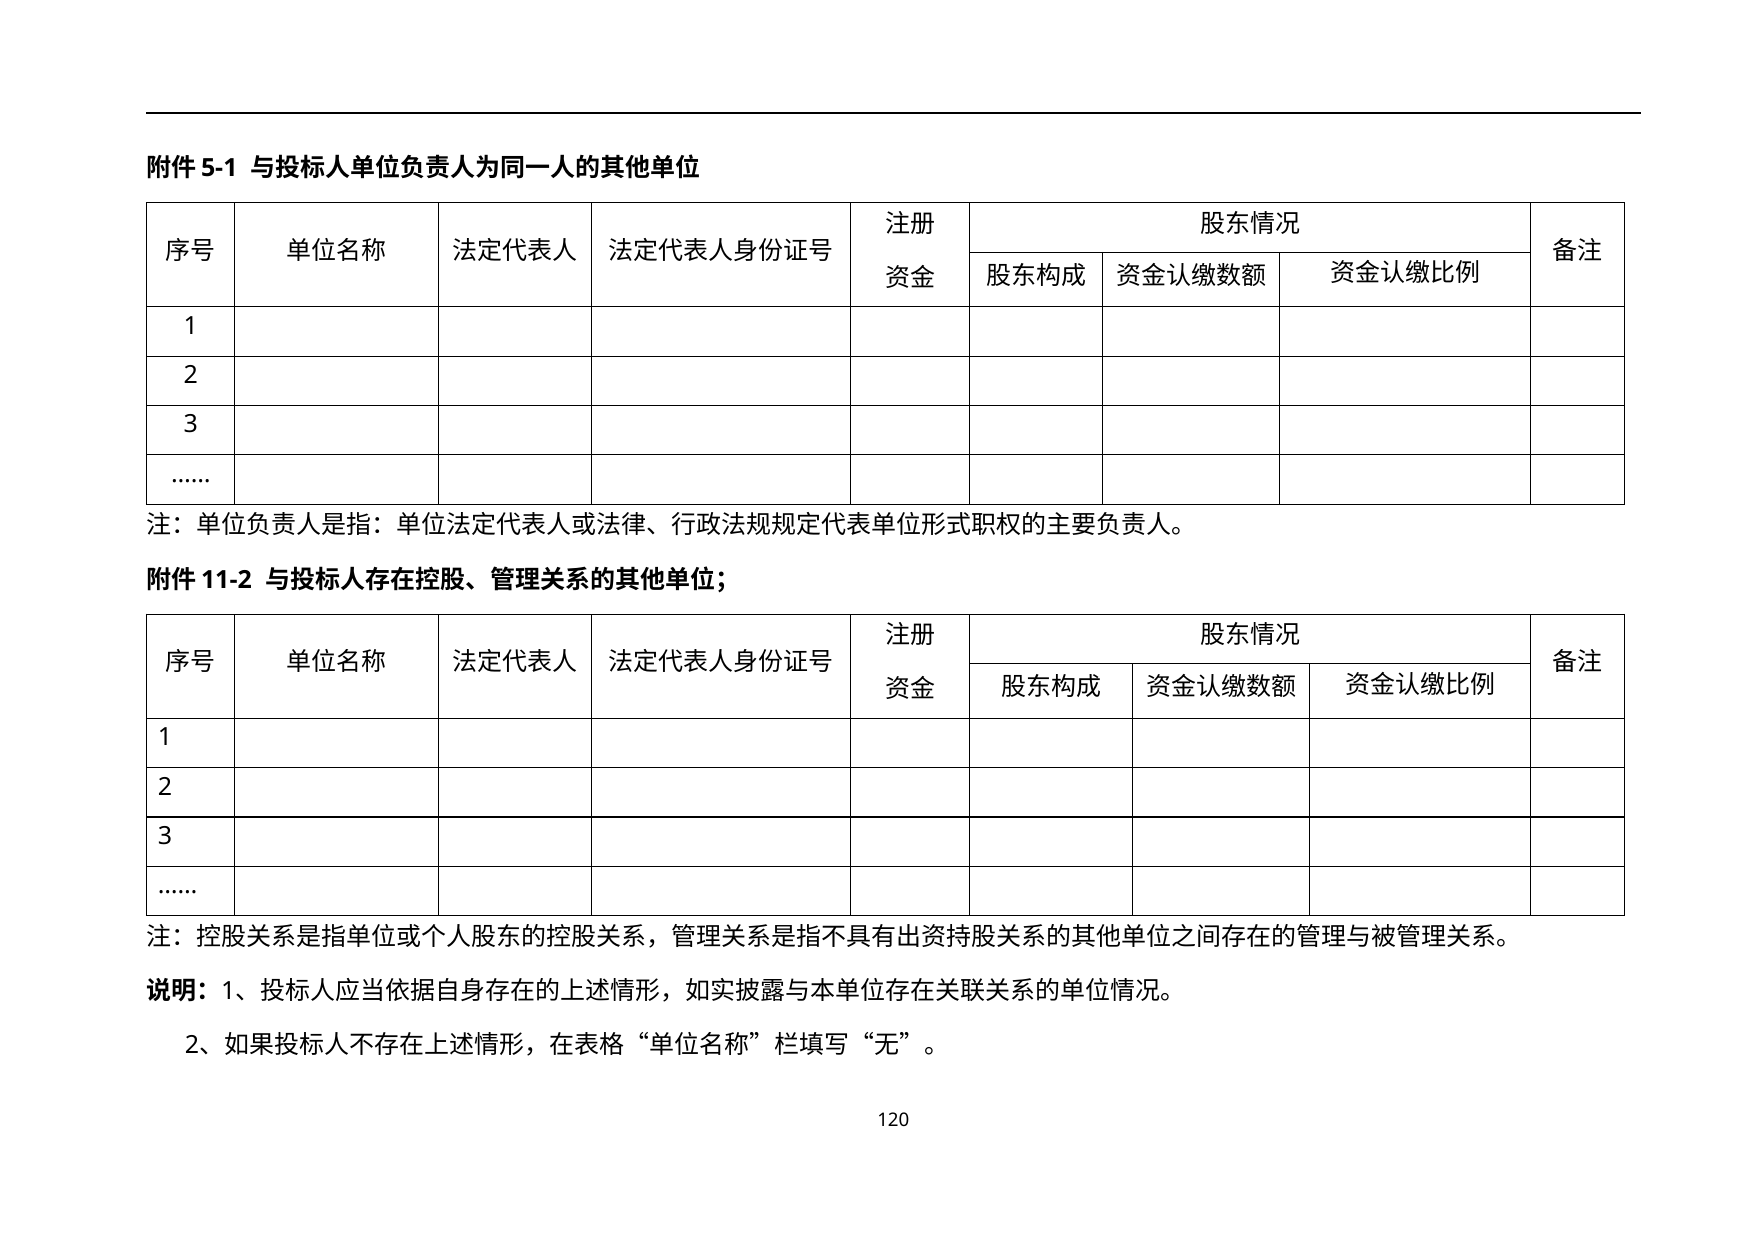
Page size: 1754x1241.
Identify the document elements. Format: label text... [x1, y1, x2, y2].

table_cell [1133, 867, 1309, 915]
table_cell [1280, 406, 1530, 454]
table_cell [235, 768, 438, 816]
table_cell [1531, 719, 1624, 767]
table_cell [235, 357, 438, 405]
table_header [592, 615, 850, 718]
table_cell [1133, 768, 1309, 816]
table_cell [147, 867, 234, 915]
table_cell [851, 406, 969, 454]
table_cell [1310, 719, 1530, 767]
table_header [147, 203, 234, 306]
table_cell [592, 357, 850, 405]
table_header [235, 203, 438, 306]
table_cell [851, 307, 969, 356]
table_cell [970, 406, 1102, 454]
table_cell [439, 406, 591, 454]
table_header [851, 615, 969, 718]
text 注：控股关系是指单位或个人股东的控股关系，管理关系是指不具有出资持股关系的其他单位之间存在的管理与被管理关系。 [146, 916, 1641, 952]
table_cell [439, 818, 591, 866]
text 附件11-2 与投标人存在控股、管理关系的其他单位； [146, 559, 1641, 595]
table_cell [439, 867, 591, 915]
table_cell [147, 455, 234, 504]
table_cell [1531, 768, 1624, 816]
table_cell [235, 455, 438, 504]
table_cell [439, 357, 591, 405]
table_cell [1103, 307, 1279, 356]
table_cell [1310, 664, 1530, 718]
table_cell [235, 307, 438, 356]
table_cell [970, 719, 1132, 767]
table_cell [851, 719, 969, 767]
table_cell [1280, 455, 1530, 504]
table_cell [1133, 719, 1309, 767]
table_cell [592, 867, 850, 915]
text 2、如果投标人不存在上述情形，在表格“单位名称”栏填写“无”。 [146, 1025, 1641, 1061]
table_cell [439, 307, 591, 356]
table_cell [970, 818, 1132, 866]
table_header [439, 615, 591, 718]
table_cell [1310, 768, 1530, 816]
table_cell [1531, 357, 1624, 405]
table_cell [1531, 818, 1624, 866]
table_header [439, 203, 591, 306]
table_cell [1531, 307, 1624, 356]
text 说明：1、投标人应当依据自身存在的上述情形，如实披露与本单位存在关联关系的单位情况。 [146, 971, 1641, 1007]
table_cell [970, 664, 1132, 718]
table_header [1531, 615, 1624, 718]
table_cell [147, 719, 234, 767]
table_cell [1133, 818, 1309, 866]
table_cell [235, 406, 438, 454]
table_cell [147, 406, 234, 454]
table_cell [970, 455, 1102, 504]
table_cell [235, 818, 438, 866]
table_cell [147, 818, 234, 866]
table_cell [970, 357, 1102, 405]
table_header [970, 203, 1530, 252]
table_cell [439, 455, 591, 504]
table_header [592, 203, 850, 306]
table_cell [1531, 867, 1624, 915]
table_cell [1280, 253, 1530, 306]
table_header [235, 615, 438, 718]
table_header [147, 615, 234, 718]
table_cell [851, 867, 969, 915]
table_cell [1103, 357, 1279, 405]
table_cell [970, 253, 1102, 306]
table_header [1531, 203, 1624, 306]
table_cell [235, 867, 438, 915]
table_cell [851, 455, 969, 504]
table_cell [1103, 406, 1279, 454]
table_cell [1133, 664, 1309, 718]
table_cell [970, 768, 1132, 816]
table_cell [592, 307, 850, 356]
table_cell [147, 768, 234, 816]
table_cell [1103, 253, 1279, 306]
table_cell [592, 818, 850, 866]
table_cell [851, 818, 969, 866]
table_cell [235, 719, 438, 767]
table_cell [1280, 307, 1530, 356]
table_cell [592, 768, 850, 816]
text 附件5-1 与投标人单位负责人为同一人的其他单位 [146, 148, 1641, 184]
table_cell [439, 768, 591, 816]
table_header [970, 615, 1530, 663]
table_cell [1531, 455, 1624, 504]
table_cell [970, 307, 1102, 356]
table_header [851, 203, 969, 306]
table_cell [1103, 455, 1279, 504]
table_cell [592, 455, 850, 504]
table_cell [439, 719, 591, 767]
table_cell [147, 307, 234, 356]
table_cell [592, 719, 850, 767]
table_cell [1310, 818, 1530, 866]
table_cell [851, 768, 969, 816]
text 注：单位负责人是指：单位法定代表人或法律、行政法规规定代表单位形式职权的主要负责人。 [146, 505, 1641, 541]
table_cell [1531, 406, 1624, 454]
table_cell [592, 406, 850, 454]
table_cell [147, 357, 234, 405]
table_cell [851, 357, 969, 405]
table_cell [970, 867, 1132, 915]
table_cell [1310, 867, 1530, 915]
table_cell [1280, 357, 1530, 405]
